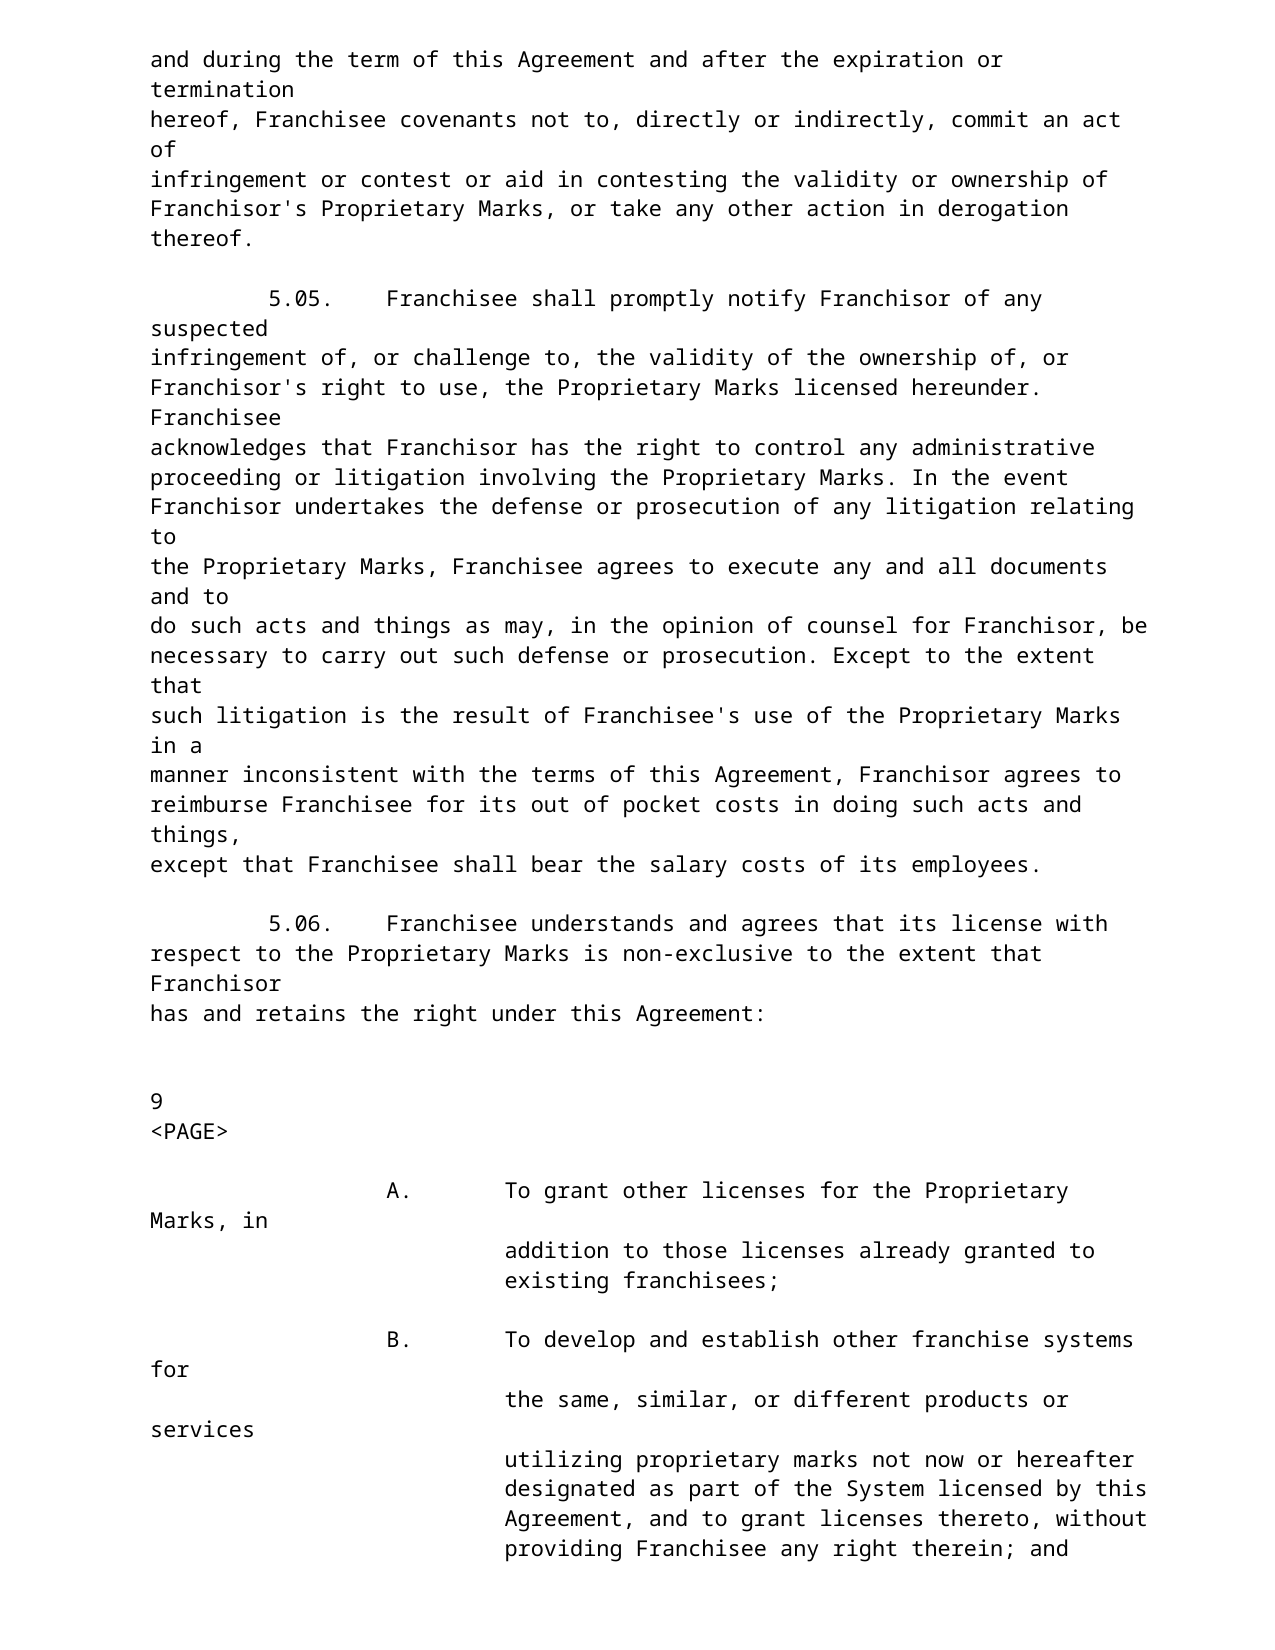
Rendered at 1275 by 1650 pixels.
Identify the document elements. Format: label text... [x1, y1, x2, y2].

text the same, similar, or different products or services [150, 1384, 1151, 1443]
text <PAGE> [150, 1116, 1151, 1146]
text 5.05. Franchisee shall promptly notify Franchisor of any suspected [150, 283, 1151, 342]
text reimburse Franchisee for its out of pocket costs in doing such acts and things, [150, 789, 1151, 849]
text 5.06. Franchisee understands and agrees that its license with [150, 908, 1151, 938]
text providing Franchisee any right therein; and [150, 1533, 1151, 1563]
text designated as part of the System licensed by this [150, 1473, 1151, 1503]
text B. To develop and establish other franchise systems for [150, 1324, 1151, 1384]
text acknowledges that Franchisor has the right to control any administrative [150, 432, 1151, 461]
text has and retains the right under this Agreement: [150, 998, 1151, 1027]
text infringement or contest or aid in contesting the validity or ownership of [150, 163, 1151, 193]
text and during the term of this Agreement and after the expiration or termination [150, 44, 1151, 104]
text Agreement, and to grant licenses thereto, without [150, 1503, 1151, 1533]
text 9 [150, 1057, 1151, 1116]
text except that Franchisee shall bear the salary costs of its employees. [150, 849, 1151, 878]
text Franchisor's Proprietary Marks, or take any other action in derogation thereof. [150, 193, 1151, 253]
text such litigation is the result of Franchisee's use of the Proprietary Marks in a [150, 700, 1151, 759]
text addition to those licenses already granted to [150, 1235, 1151, 1265]
text Franchisor's right to use, the Proprietary Marks licensed hereunder. Franchisee [150, 372, 1151, 432]
text utilizing proprietary marks not now or hereafter [150, 1443, 1151, 1473]
text Franchisor undertakes the defense or prosecution of any litigation relating to [150, 491, 1151, 551]
text necessary to carry out such defense or prosecution. Except to the extent that [150, 640, 1151, 700]
text infringement of, or challenge to, the validity of the ownership of, or [150, 342, 1151, 372]
text A. To grant other licenses for the Proprietary Marks, in [150, 1175, 1151, 1235]
text proceeding or litigation involving the Proprietary Marks. In the event [150, 461, 1151, 491]
text existing franchisees; [150, 1265, 1151, 1294]
text hereof, Franchisee covenants not to, directly or indirectly, commit an act of [150, 104, 1151, 163]
text the Proprietary Marks, Franchisee agrees to execute any and all documents and to [150, 551, 1151, 610]
text respect to the Proprietary Marks is non-exclusive to the extent that Franchisor [150, 938, 1151, 998]
text manner inconsistent with the terms of this Agreement, Franchisor agrees to [150, 759, 1151, 789]
text do such acts and things as may, in the opinion of counsel for Franchisor, be [150, 610, 1151, 640]
